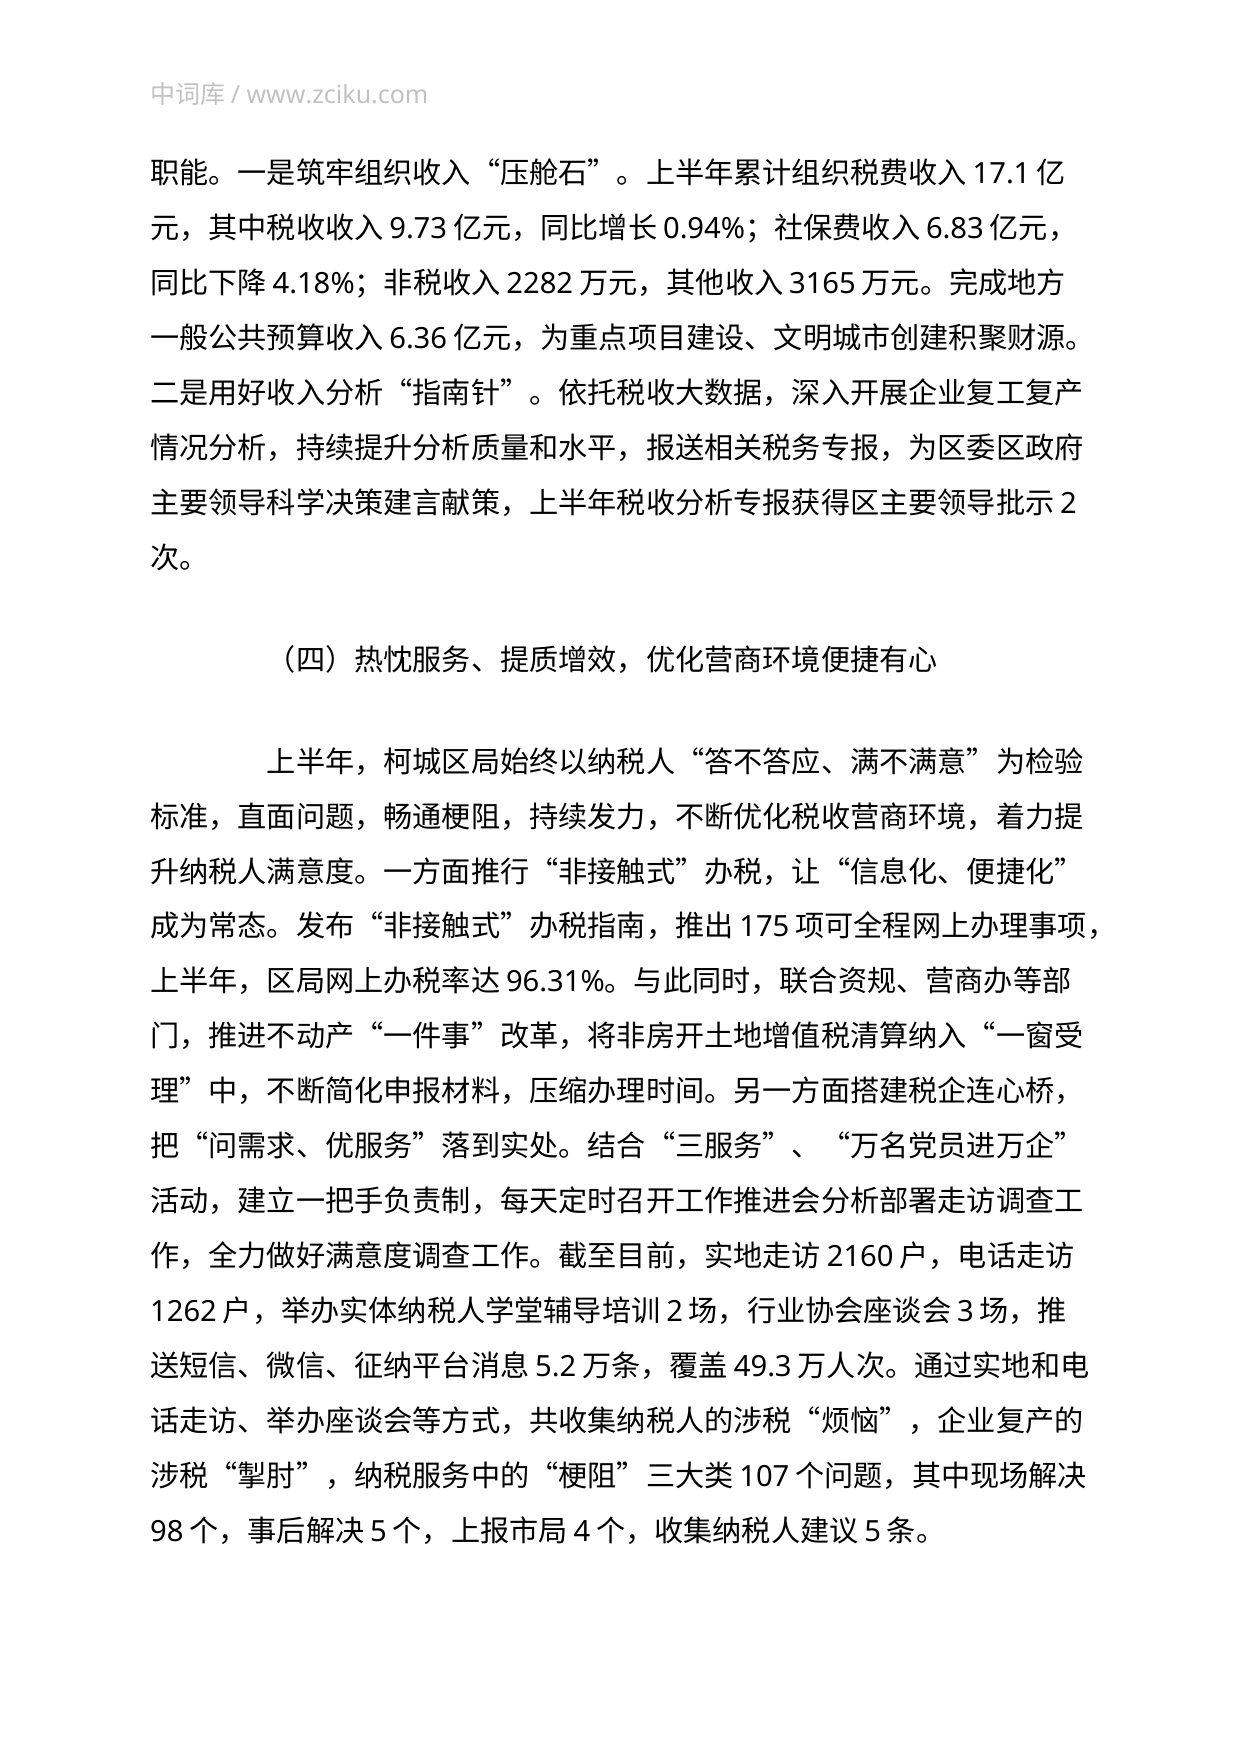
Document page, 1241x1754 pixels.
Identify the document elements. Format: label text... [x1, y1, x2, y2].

text （四）热忱服务、提质增效，优化营商环境便捷有心 [150, 637, 1090, 679]
text 上半年，柯城区局始终以纳税人“答不答应、满不满意”为检验标准，直面问题，畅通梗阻，持续发力，不断优化税收营商环境，着力提升纳税人满意度。一方面推行“非接触式”办税，让“信息化、便捷化”成为常态。发布“非接触式”办税指南，推出175项可全程网上办理事项，上半年，区局网上办税率达96.31%。与此同时，联合资规、营商办等部门，推进不动产“一件事”改革，将非房开土地增值税清算纳入“一窗受理”中，不断简化申报材料，压缩办理时间。另一方面搭建税企连心桥，把“问需求、优服务”落到实处。结合“三服务”、“万名党员进万企”活动，建立一把手负责制，每天定时召开工作推进会分析部署走访调查工作，全力做好满意度调查工作。截至目前，实地走访2160户，电话走访1262户，举办实体纳税人学堂辅导培训2场，行业协会座谈会3场，推送短信、微信、征纳平台消息5.2万条，覆盖49.3万人次。通过实地和电话走访、举办座谈会等方式，共收集纳税人的涉税“烦恼”，企业复产的涉税“掣肘”，纳税服务中的“梗阻”三大类107个问题，其中现场解决98个，事后解决5个，上报市局4个，收集纳税人建议5条。 [150, 738, 1090, 1550]
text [150, 150, 1090, 577]
